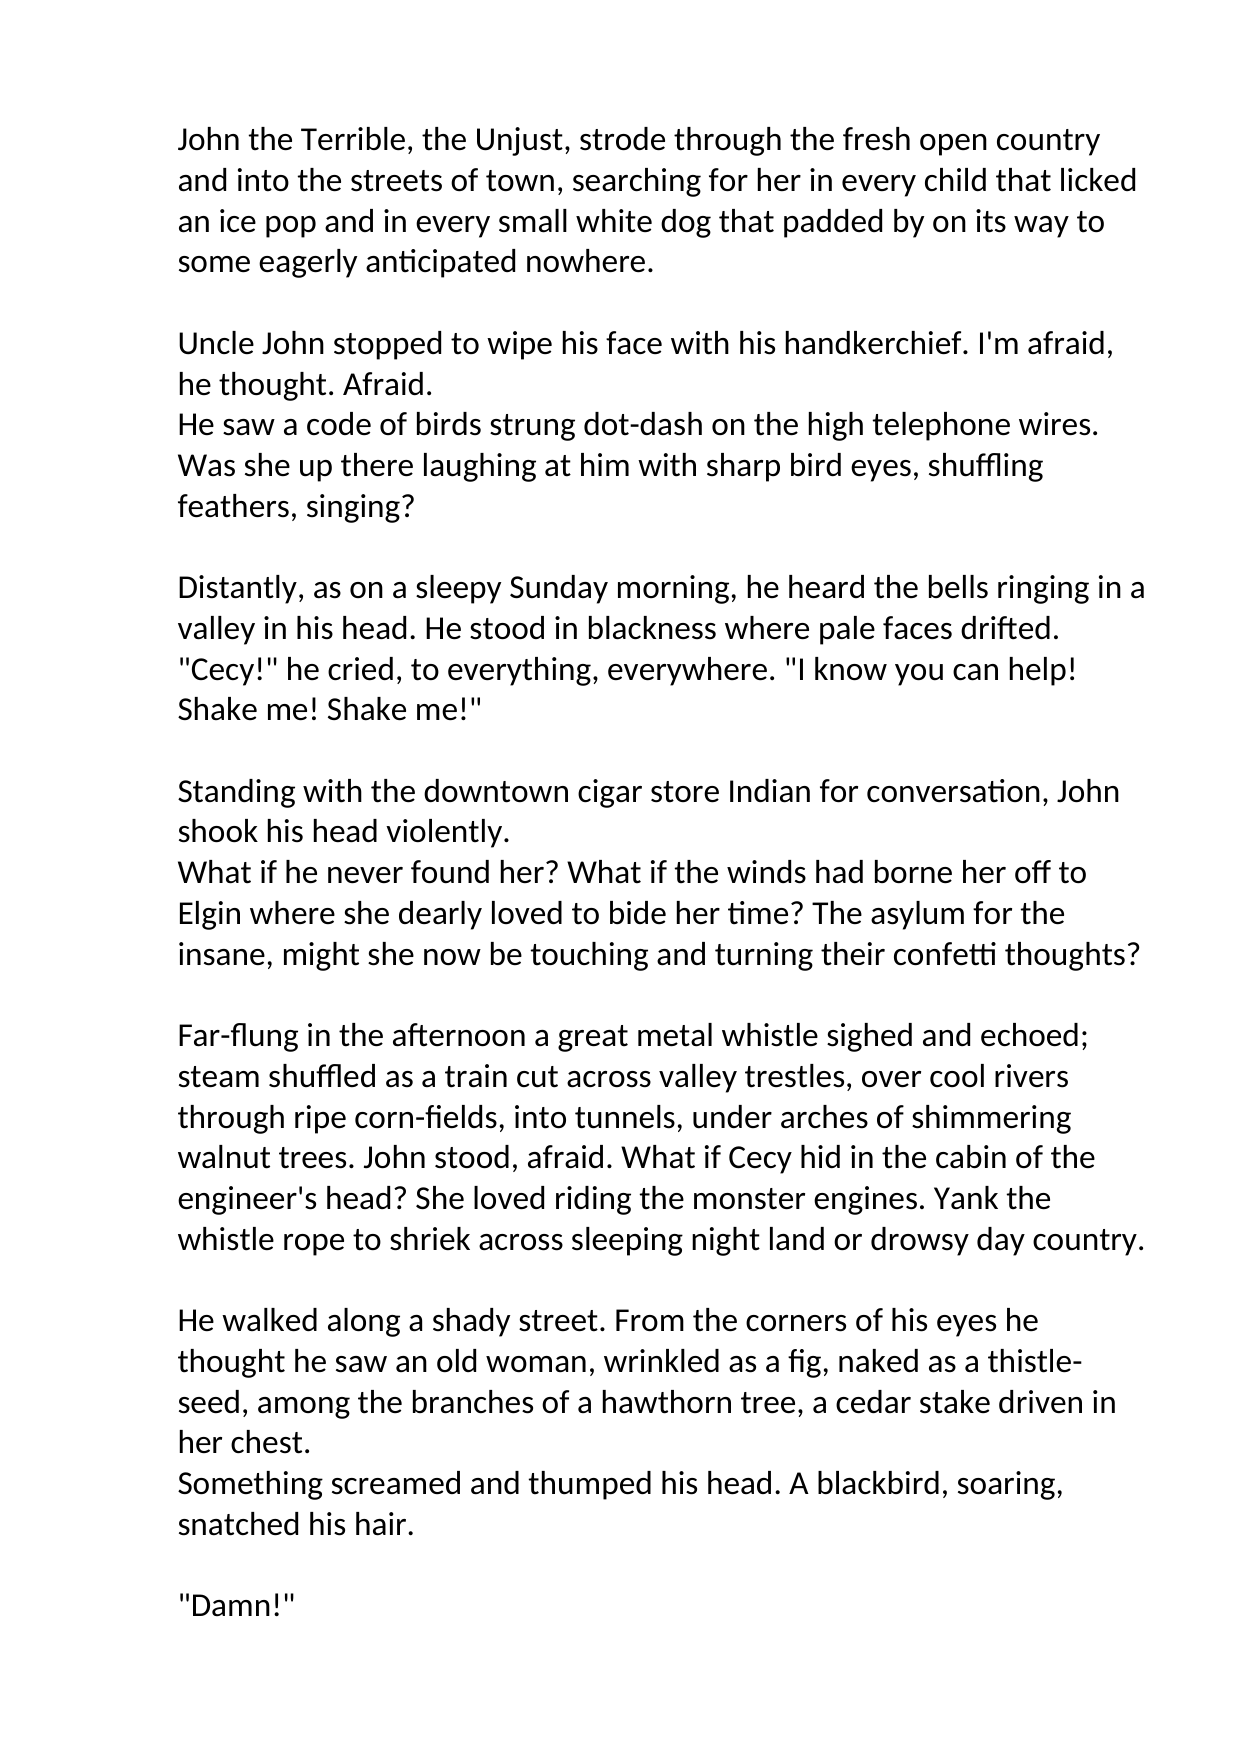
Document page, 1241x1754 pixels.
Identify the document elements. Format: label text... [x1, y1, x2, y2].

text Far-flung in the afternoon a great metal whistle sighed and echoed; steam shuffled as a train cut across valley trestles, over cool rivers through ripe corn-fields, into tunnels, under arches of shimmering walnut trees. John stood, afraid. What if Cecy hid in the cabin of the engineer's head? She loved riding the monster engines. Yank the whistle rope to shriek across sleeping night land or drowsy day country. [177, 1014, 1152, 1258]
text He saw a code of birds strung dot-dash on the high telephone wires. Was she up there laughing at him with sharp bird eyes, shuffling feathers, singing? [177, 403, 1152, 525]
text Distantly, as on a sleepy Sunday morning, he heard the bells ringing in a valley in his head. He stood in blackness where pale faces drifted. [177, 566, 1152, 648]
text "Damn!" [177, 1584, 1152, 1625]
text Standing with the downtown cigar store Indian for conversation, John shook his head violently. [177, 770, 1152, 851]
text Something screamed and thumped his head. A blackbird, soaring, snatched his hair. [177, 1462, 1152, 1544]
text He walked along a shady street. From the corners of his eyes he thought he saw an old woman, wrinkled as a fig, naked as a thistle-seed, among the branches of a hawthorn tree, a cedar stake driven in her chest. [177, 1299, 1152, 1462]
text Uncle John stopped to wipe his face with his handkerchief. I'm afraid, he thought. Afraid. [177, 322, 1152, 403]
text What if he never found her? What if the winds had borne her off to Elgin where she dearly loved to bide her time? The asylum for the insane, might she now be touching and turning their confetti thoughts? [177, 851, 1152, 973]
text "Cecy!" he cried, to everything, everywhere. "I know you can help! Shake me! Shake me!" [177, 648, 1152, 729]
text John the Terrible, the Unjust, strode through the fresh open country and into the streets of town, searching for her in every child that licked an ice pop and in every small white dog that padded by on its way to some eagerly anticipated nowhere. [177, 118, 1152, 281]
